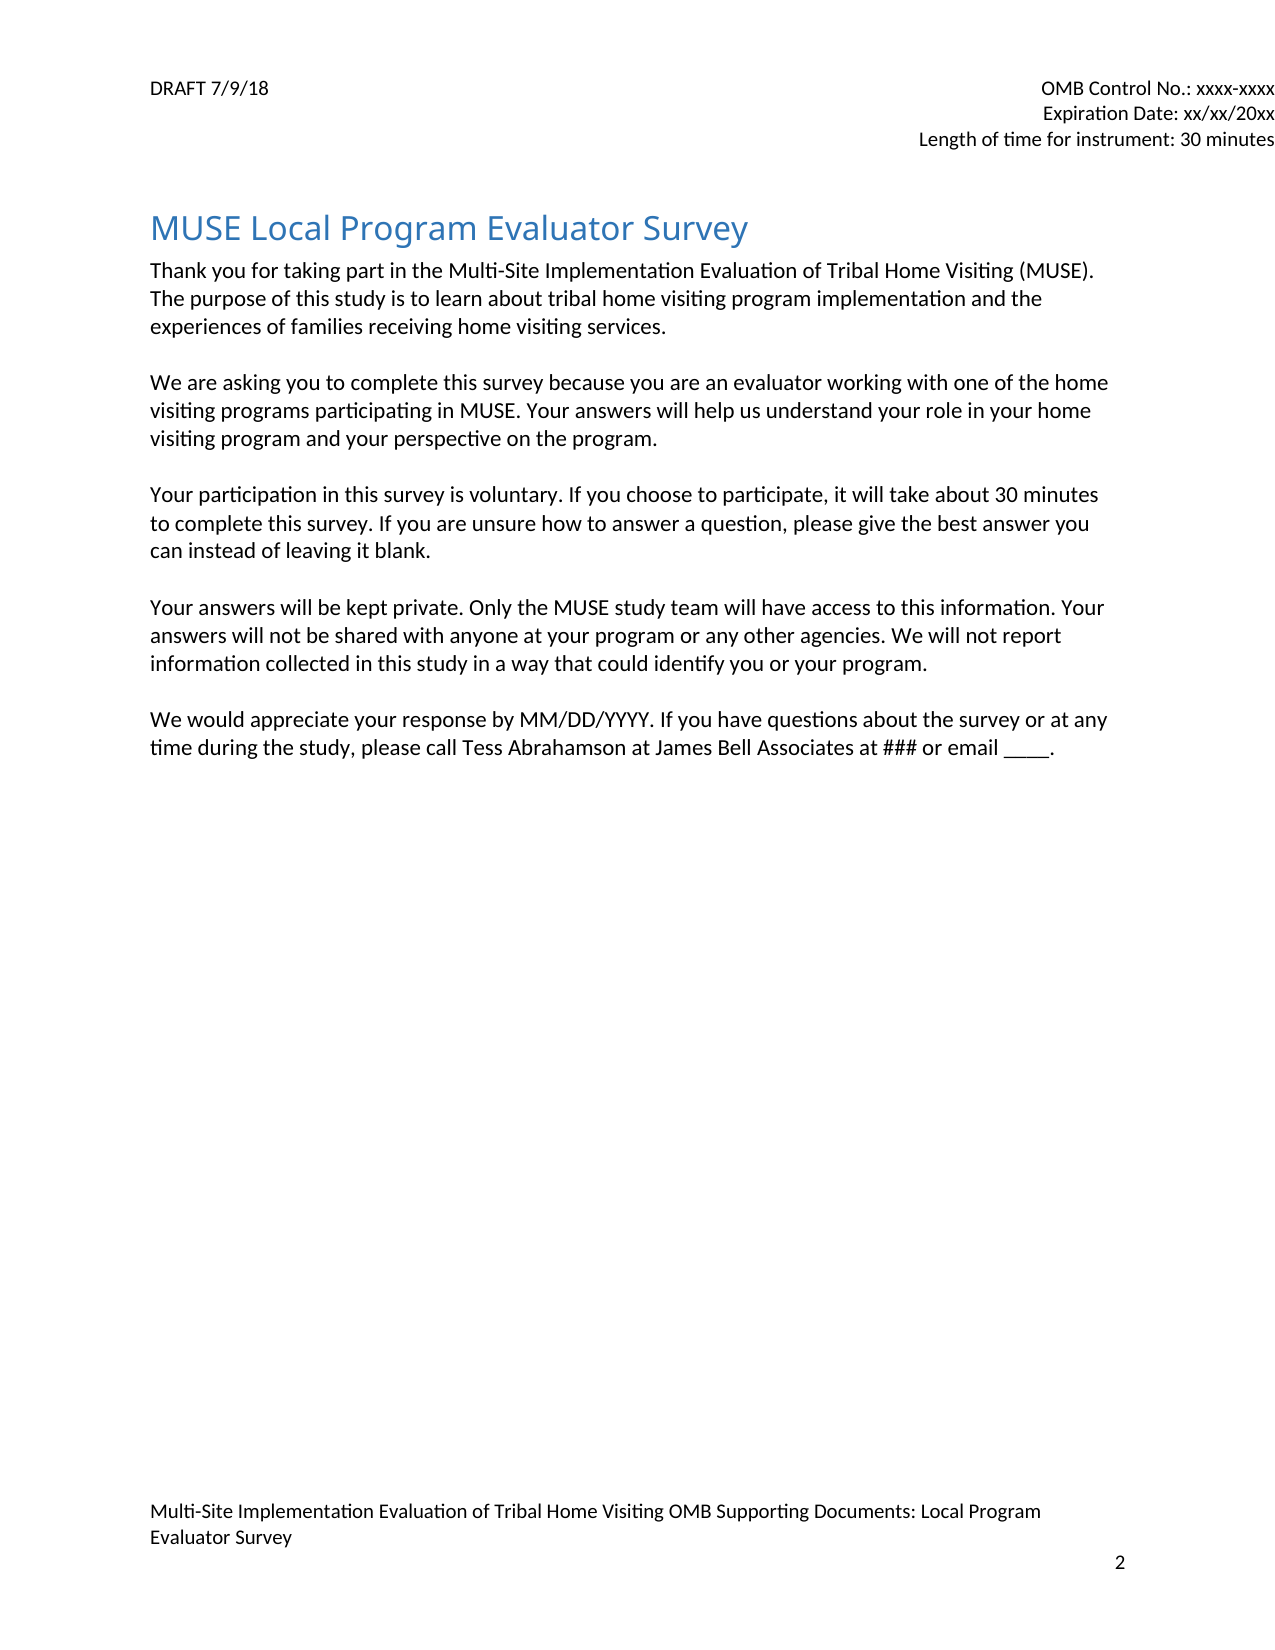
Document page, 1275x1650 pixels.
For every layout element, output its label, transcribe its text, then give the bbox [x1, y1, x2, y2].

text We are asking you to complete this survey because you are an evaluator working with one of the home visiting programs participating in MUSE. Your answers will help us understand your role in your home visiting program and your perspective on the program. [150, 368, 1125, 453]
text Thank you for taking part in the Multi-Site Implementation Evaluation of Tribal Home Visiting (MUSE). The purpose of this study is to learn about tribal home visiting program implementation and the experiences of families receiving home visiting services. [150, 256, 1125, 341]
text We would appreciate your response by MM/DD/YYYY. If you have questions about the survey or at any time during the study, please call Tess Abrahamson at James Bell Associates at ### or email ____. [150, 705, 1125, 761]
subtitle MUSE Local Program Evaluator Survey [150, 204, 1125, 250]
text Your answers will be kept private. Only the MUSE study team will have access to this information. Your answers will not be shared with anyone at your program or any other agencies. We will not report information collected in this study in a way that could identify you or your program. [150, 593, 1125, 677]
text Your participation in this survey is voluntary. If you choose to participate, it will take about 30 minutes to complete this survey. If you are unsure how to answer a question, please give the best answer you can instead of leaving it blank. [150, 481, 1125, 565]
